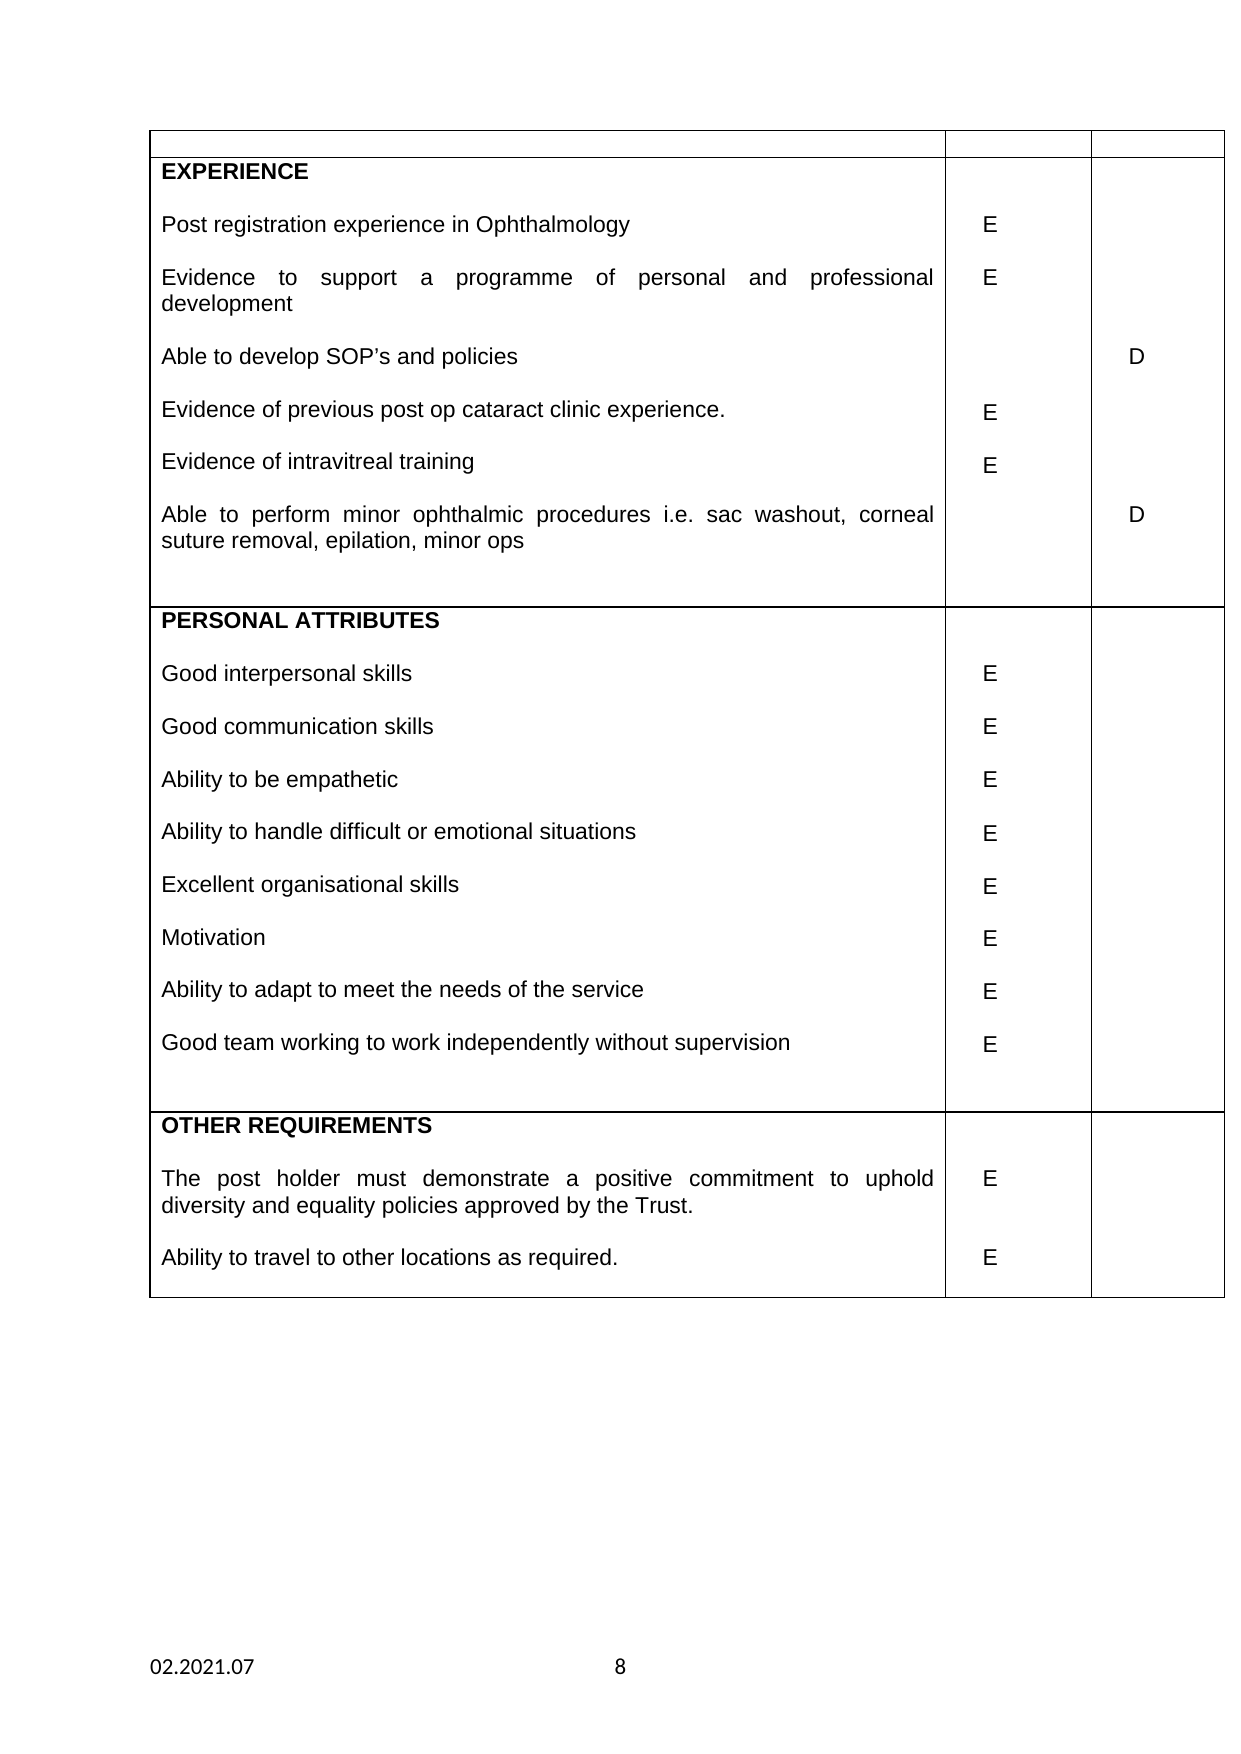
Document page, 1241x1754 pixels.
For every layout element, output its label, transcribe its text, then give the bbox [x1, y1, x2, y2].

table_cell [946, 131, 1091, 157]
table_cell E E E E [946, 158, 1091, 606]
table_cell E E [946, 1113, 1091, 1297]
table_cell [1092, 131, 1224, 157]
table_cell [1092, 1113, 1224, 1297]
table_cell D D [1092, 158, 1224, 606]
table_cell E E E E E E E E [946, 608, 1091, 1111]
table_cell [151, 131, 945, 157]
table_cell [1092, 608, 1224, 1111]
table_cell PERSONAL ATTRIBUTES Good interpersonal skills Good communication skills Ability to be empathetic Ability to handle difficult or emotional situations Excellent organisational skills Motivation Ability to adapt to meet the needs of the service Good team working to work independently without supervision [151, 608, 945, 1111]
table_cell EXPERIENCE Post registration experience in Ophthalmology Evidence to support a programme of personal and professional development Able to develop SOP’s and policies Evidence of previous post op cataract clinic experience. Evidence of intravitreal training Able to perform minor ophthalmic procedures i.e. sac washout, corneal suture removal, epilation, minor ops [151, 158, 945, 606]
table_cell OTHER REQUIREMENTS The post holder must demonstrate a positive commitment to uphold diversity and equality policies approved by the Trust. Ability to travel to other locations as required. [151, 1113, 945, 1297]
